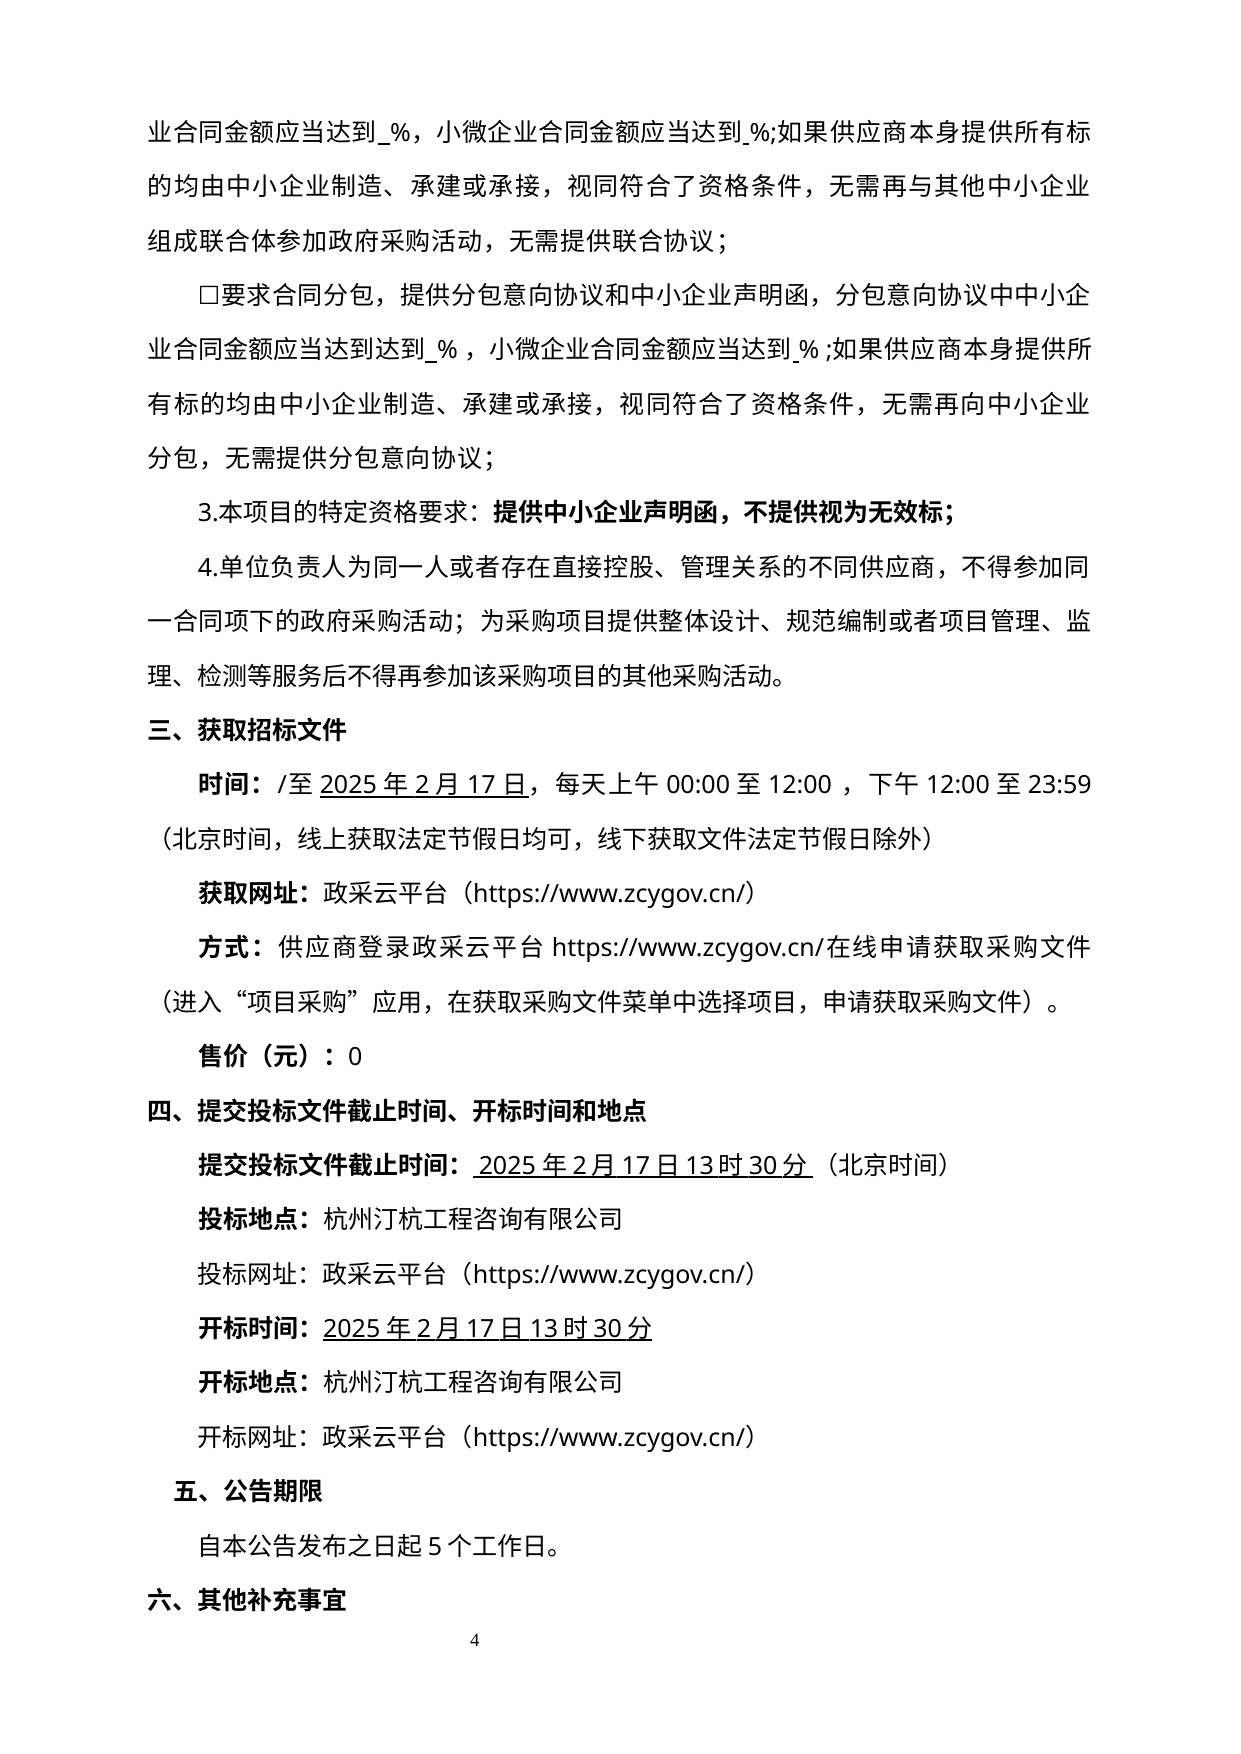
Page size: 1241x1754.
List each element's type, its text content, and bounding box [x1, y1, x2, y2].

text 提交投标文件截止时间： 2025 年2月17日13时30分 （北京时间） [148, 1145, 1092, 1182]
text 投标地点：杭州汀杭工程咨询有限公司 [148, 1200, 1092, 1236]
text 时间：/至2025年2月17日，每天上午00:00至12:00 ，下午12:00至23:59（北京时间，线上获取法定节假日均可，线下获取文件法定节假日除外） [148, 765, 1092, 855]
text 4.单位负责人为同一人或者存在直接控股、管理关系的不同供应商，不得参加同一合同项下的政府采购活动；为采购项目提供整体设计、规范编制或者项目管理、监理、检测等服务后不得再参加该采购项目的其他采购活动。 [148, 547, 1092, 692]
text 方式：供应商登录政采云平台https://www.zcygov.cn/在线申请获取采购文件（进入“项目采购”应用，在获取采购文件菜单中选择项目，申请获取采购文件）。 [148, 928, 1092, 1018]
text 获取网址：政采云平台（https://www.zcygov.cn/） [148, 873, 1092, 910]
text 开标时间：2025 年2月17日13时30分 [148, 1308, 1092, 1345]
text ☐要求合同分包，提供分包意向协议和中小企业声明函，分包意向协议中中小企业合同金额应当达到达到 % ，小微企业合同金额应当达到 % ;如果供应商本身提供所有标的均由中小企业制造、承建或承接，视同符合了资格条件，无需再向中小企业分包，无需提供分包意向协议； [148, 275, 1092, 475]
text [148, 112, 1092, 257]
text 投标网址：政采云平台（https://www.zcygov.cn/） [148, 1254, 1092, 1290]
text 五、公告期限 [148, 1472, 1092, 1508]
text 3.本项目的特定资格要求：提供中小企业声明函，不提供视为无效标； [148, 493, 1092, 529]
list 其他补充事宜 [148, 1580, 1092, 1617]
text 售价（元）：0 [148, 1037, 1092, 1073]
text 自本公告发布之日起5个工作日。 [148, 1526, 1092, 1562]
text 三、获取招标文件 [148, 710, 1092, 747]
text 开标地点：杭州汀杭工程咨询有限公司 [148, 1363, 1092, 1399]
text 四、提交投标文件截止时间、开标时间和地点 [148, 1091, 1092, 1127]
text 开标网址：政采云平台（https://www.zcygov.cn/） [148, 1417, 1092, 1453]
